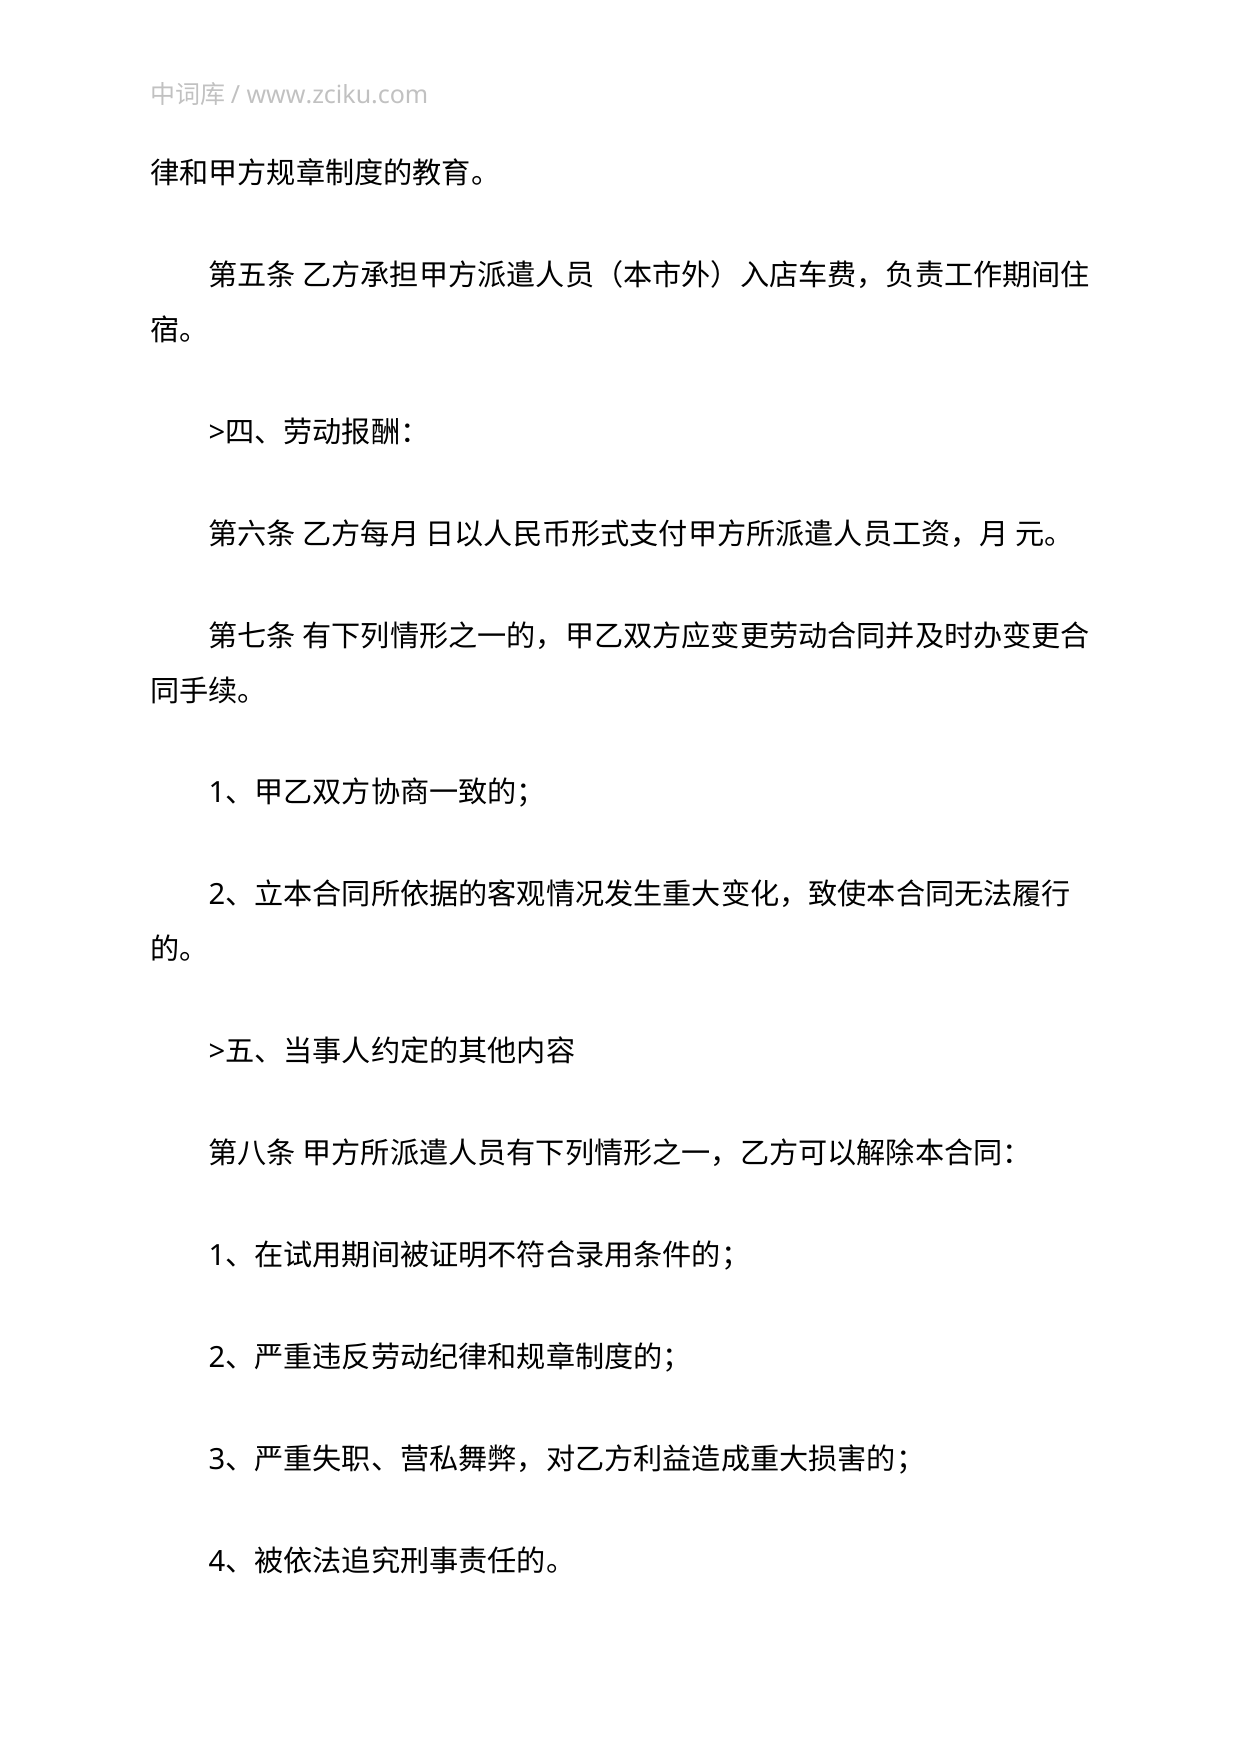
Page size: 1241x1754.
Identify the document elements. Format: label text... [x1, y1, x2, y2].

text 2、立本合同所依据的客观情况发生重大变化，致使本合同无法履行的。 [150, 871, 1090, 968]
text 第七条 有下列情形之一的，甲乙双方应变更劳动合同并及时办变更合同手续。 [150, 612, 1090, 709]
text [150, 150, 1090, 192]
text 3、严重失职、营私舞弊，对乙方利益造成重大损害的； [150, 1435, 1090, 1478]
text 第六条 乙方每月 日以人民币形式支付甲方所派遣人员工资，月 元。 [150, 510, 1090, 553]
text 4、被依法追究刑事责任的。 [150, 1537, 1090, 1580]
text >四、劳动报酬： [150, 408, 1090, 451]
text 2、严重违反劳动纪律和规章制度的； [150, 1333, 1090, 1376]
text 1、甲乙双方协商一致的； [150, 769, 1090, 811]
text 1、在试用期间被证明不符合录用条件的； [150, 1231, 1090, 1274]
text 第五条 乙方承担甲方派遣人员（本市外）入店车费，负责工作期间住宿。 [150, 252, 1090, 349]
text 第八条 甲方所派遣人员有下列情形之一，乙方可以解除本合同： [150, 1129, 1090, 1172]
text >五、当事人约定的其他内容 [150, 1028, 1090, 1070]
